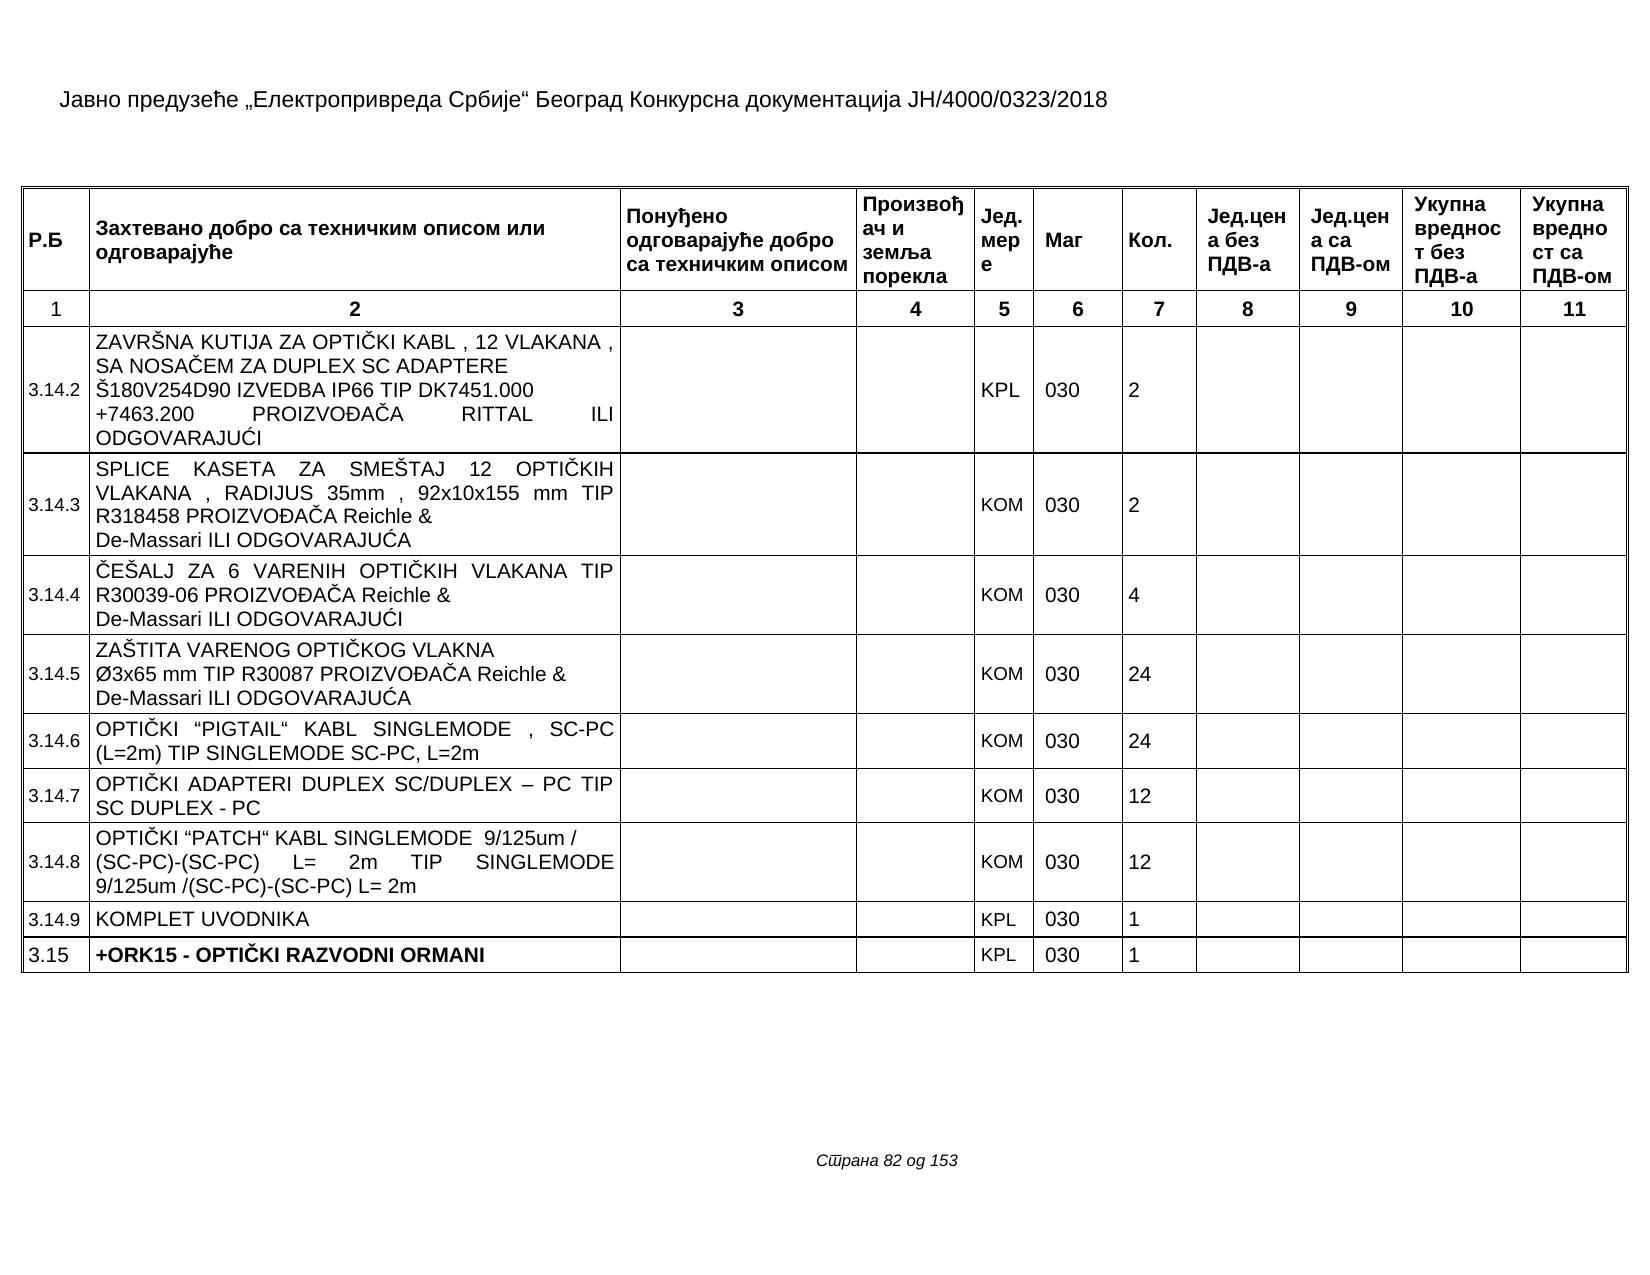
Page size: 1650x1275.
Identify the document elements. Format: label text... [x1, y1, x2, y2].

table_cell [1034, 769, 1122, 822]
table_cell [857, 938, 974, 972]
table_header Укупна вредност без ПДВ-а [1403, 189, 1520, 290]
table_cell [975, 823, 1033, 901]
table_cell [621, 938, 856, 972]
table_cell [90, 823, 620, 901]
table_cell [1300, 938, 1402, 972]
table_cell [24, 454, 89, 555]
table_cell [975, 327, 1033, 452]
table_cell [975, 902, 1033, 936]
table_cell 10 [1403, 291, 1520, 326]
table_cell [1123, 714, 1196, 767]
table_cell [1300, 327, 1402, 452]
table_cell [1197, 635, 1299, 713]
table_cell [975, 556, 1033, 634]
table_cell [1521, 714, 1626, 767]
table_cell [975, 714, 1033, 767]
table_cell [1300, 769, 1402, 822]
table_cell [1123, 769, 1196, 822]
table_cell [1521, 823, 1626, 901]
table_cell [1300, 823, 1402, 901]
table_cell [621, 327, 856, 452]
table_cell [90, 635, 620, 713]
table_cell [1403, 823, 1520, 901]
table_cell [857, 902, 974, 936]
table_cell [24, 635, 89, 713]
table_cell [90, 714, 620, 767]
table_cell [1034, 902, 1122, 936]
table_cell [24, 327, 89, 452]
table_header Понуђено одговарајуће добро са техничким описом [621, 189, 856, 290]
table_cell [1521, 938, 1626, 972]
table_cell 5 [975, 291, 1033, 326]
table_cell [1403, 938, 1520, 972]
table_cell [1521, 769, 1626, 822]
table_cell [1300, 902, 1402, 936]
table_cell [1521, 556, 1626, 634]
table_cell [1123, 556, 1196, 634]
table_cell 4 [857, 291, 974, 326]
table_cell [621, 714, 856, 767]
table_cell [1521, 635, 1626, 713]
table_cell 9 [1300, 291, 1402, 326]
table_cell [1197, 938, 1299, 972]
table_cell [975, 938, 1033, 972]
table_cell 8 [1197, 291, 1299, 326]
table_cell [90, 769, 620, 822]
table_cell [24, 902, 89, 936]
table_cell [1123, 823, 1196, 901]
table_cell 6 [1034, 291, 1122, 326]
table_header Јед.цена без ПДВ-а [1197, 189, 1299, 290]
table_cell 11 [1521, 291, 1626, 326]
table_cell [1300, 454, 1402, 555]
table_header Р.Б [24, 189, 89, 290]
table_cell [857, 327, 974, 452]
table_header Укупна вредност са ПДВ-ом [1521, 189, 1626, 290]
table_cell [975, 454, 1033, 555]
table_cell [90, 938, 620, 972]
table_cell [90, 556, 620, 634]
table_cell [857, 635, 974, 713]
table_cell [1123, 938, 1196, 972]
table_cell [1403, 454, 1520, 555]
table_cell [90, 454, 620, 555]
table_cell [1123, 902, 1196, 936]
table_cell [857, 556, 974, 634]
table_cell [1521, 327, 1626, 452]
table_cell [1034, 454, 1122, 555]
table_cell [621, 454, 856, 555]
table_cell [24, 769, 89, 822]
table_header Произвођач и земља порекла [857, 189, 974, 290]
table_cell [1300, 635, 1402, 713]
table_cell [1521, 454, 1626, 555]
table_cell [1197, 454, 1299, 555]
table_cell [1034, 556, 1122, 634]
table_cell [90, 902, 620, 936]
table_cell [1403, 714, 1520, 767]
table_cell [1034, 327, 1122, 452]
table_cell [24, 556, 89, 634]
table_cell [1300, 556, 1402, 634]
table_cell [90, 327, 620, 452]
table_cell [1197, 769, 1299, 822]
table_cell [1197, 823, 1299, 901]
table_header Захтевано добро са техничким описом или одговарајуће [90, 189, 620, 290]
table_header Маг [1034, 189, 1122, 290]
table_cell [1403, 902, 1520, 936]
table_header Јед.цена са ПДВ-ом [1300, 189, 1402, 290]
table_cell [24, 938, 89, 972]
table_cell 2 [90, 291, 620, 326]
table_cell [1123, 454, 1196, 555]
table_cell 1 [24, 291, 89, 326]
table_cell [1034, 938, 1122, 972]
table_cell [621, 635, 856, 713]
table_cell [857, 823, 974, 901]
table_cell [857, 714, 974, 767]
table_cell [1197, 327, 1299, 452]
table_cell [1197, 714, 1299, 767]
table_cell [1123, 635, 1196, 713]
table_cell 7 [1123, 291, 1196, 326]
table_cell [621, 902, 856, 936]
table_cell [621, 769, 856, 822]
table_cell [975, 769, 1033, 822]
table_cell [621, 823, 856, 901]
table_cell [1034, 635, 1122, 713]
table_header Јед. мере [975, 189, 1033, 290]
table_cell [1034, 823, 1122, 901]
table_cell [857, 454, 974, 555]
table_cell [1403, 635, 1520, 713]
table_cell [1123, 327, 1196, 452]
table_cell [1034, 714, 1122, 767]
table_header Кол. [1123, 189, 1196, 290]
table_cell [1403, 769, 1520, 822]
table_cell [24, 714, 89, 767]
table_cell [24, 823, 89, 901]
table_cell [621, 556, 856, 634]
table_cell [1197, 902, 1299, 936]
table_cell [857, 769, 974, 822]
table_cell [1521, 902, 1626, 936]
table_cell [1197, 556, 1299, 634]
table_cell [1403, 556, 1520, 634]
table_cell 3 [621, 291, 856, 326]
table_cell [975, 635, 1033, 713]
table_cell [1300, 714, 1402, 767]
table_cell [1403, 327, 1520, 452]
